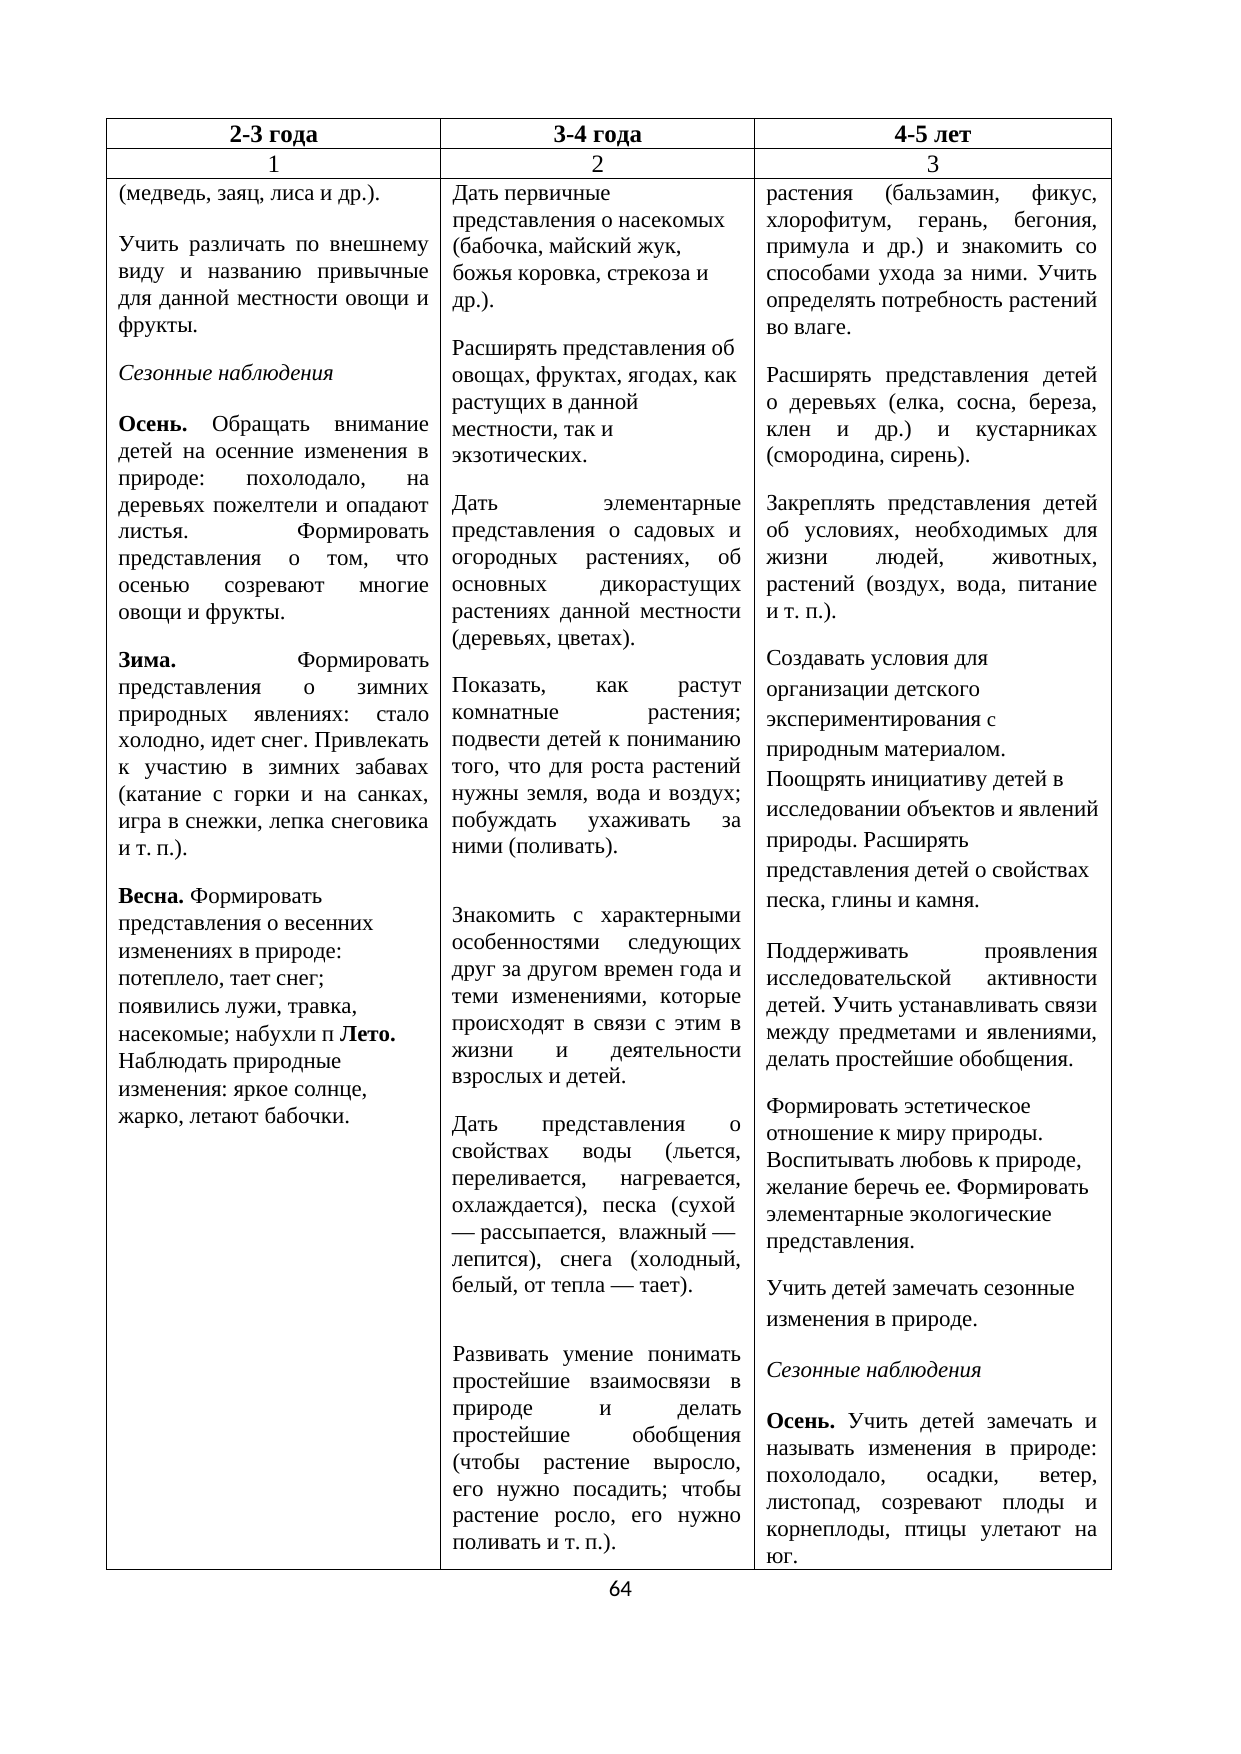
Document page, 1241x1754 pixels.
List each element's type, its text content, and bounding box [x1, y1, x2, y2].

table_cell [441, 179, 754, 1568]
table_cell 2 [441, 149, 754, 178]
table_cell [107, 179, 440, 1568]
table_header 4-5 лет [755, 119, 1111, 148]
table_header 2-3 года [107, 119, 440, 148]
table_cell 3 [755, 149, 1111, 178]
table_cell 1 [107, 149, 440, 178]
table_header 3-4 года [441, 119, 754, 148]
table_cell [755, 179, 1111, 1568]
